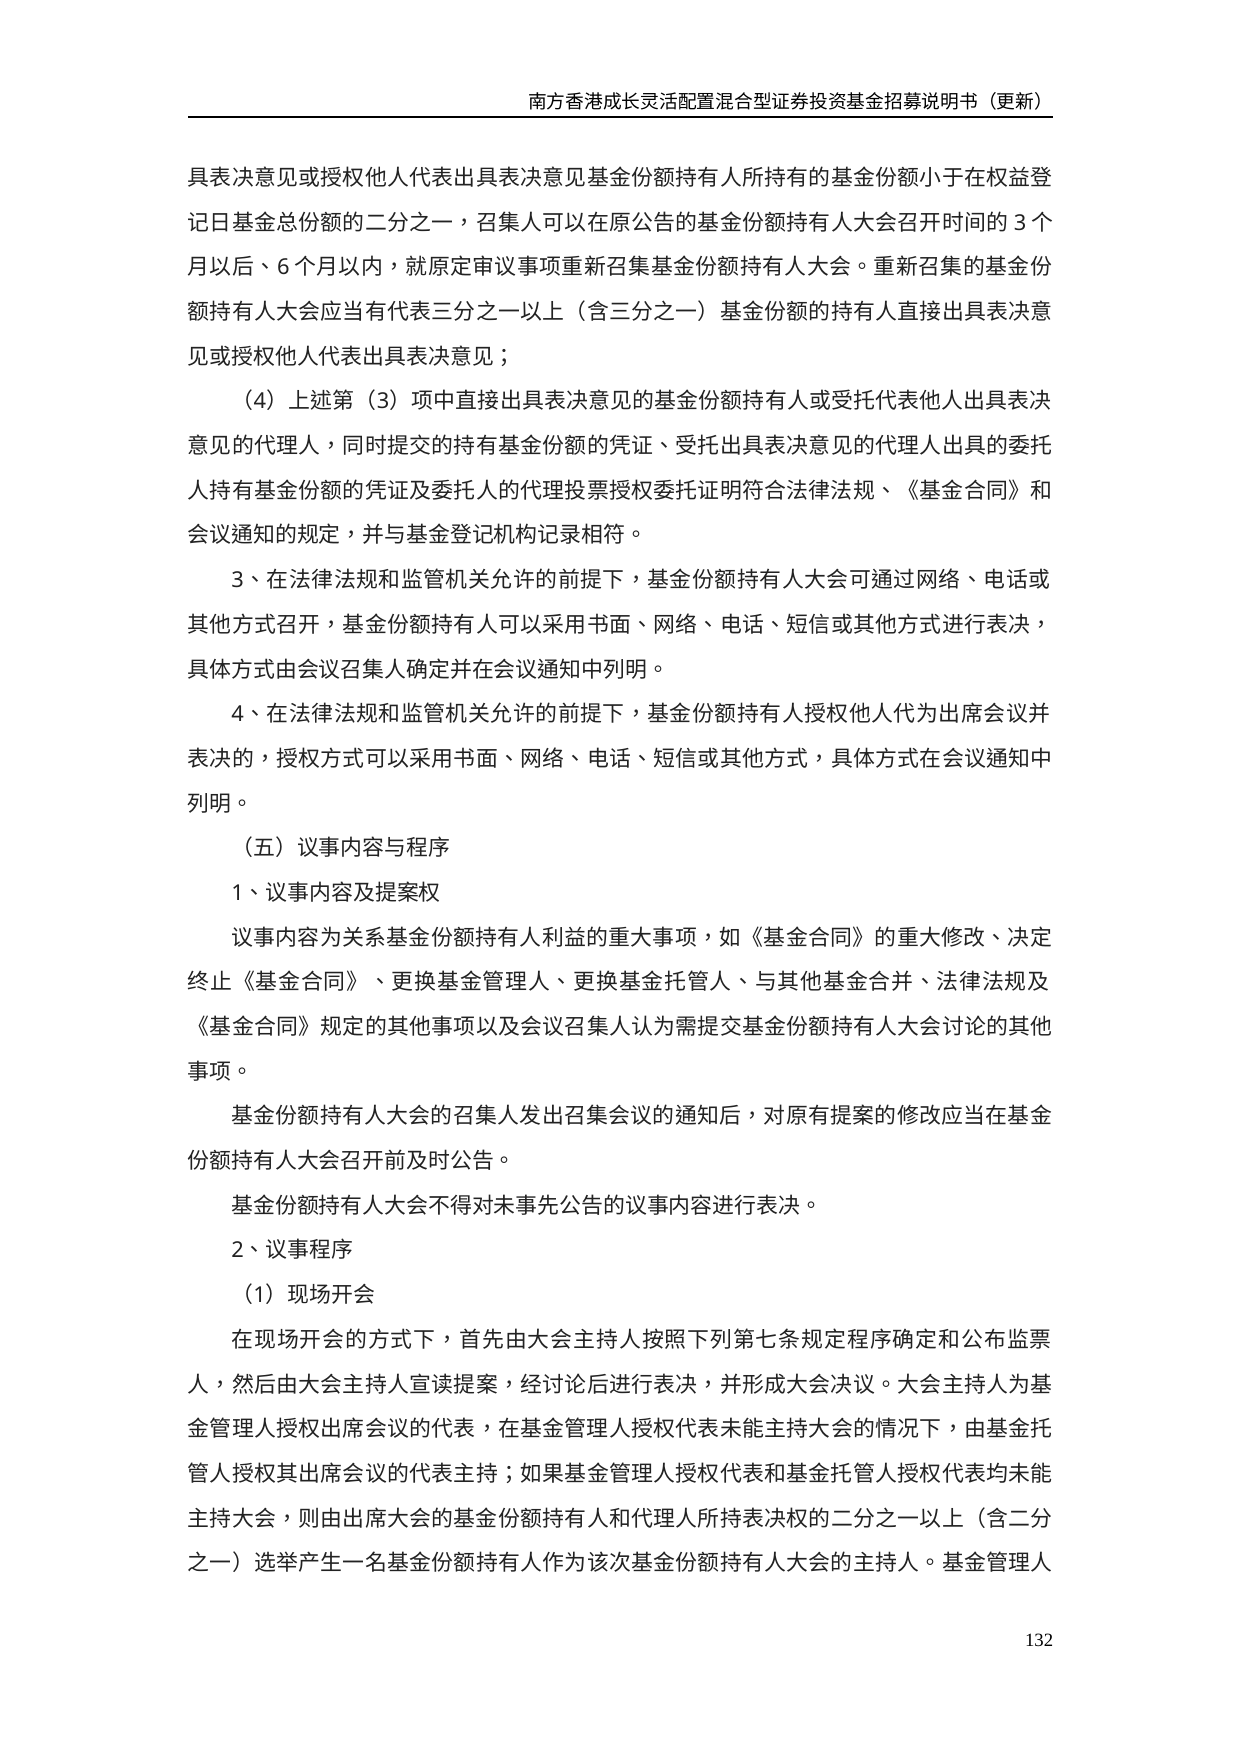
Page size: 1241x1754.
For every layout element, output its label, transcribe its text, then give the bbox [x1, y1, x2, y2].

text （4）上述第（3）项中直接出具表决意见的基金份额持有人或受托代表他人出具表决意见的代理人，同时提交的持有基金份额的凭证、受托出具表决意见的代理人出具的委托人持有基金份额的凭证及委托人的代理投票授权委托证明符合法律法规、《基金合同》和会议通知的规定，并与基金登记机构记录相符。 [187, 385, 1053, 549]
text 基金份额持有人大会的召集人发出召集会议的通知后，对原有提案的修改应当在基金份额持有人大会召开前及时公告。 [187, 1100, 1053, 1175]
text 基金份额持有人大会不得对未事先公告的议事内容进行表决。 [187, 1190, 1053, 1219]
text 议事内容为关系基金份额持有人利益的重大事项，如《基金合同》的重大修改、决定终止《基金合同》、更换基金管理人、更换基金托管人、与其他基金合并、法律法规及《基金合同》规定的其他事项以及会议召集人认为需提交基金份额持有人大会讨论的其他事项。 [187, 922, 1053, 1086]
text 4、在法律法规和监管机关允许的前提下，基金份额持有人授权他人代为出席会议并表决的，授权方式可以采用书面、网络、电话、短信或其他方式，具体方式在会议通知中列明。 [187, 698, 1053, 817]
text （1）现场开会 [187, 1279, 1053, 1309]
text 1、议事内容及提案权 [187, 877, 1053, 907]
text （五）议事内容与程序 [187, 832, 1053, 862]
text 3、在法律法规和监管机关允许的前提下，基金份额持有人大会可通过网络、电话或其他方式召开，基金份额持有人可以采用书面、网络、电话、短信或其他方式进行表决，具体方式由会议召集人确定并在会议通知中列明。 [187, 564, 1053, 683]
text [187, 162, 1053, 371]
text 2、议事程序 [187, 1234, 1053, 1264]
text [187, 1324, 1053, 1577]
